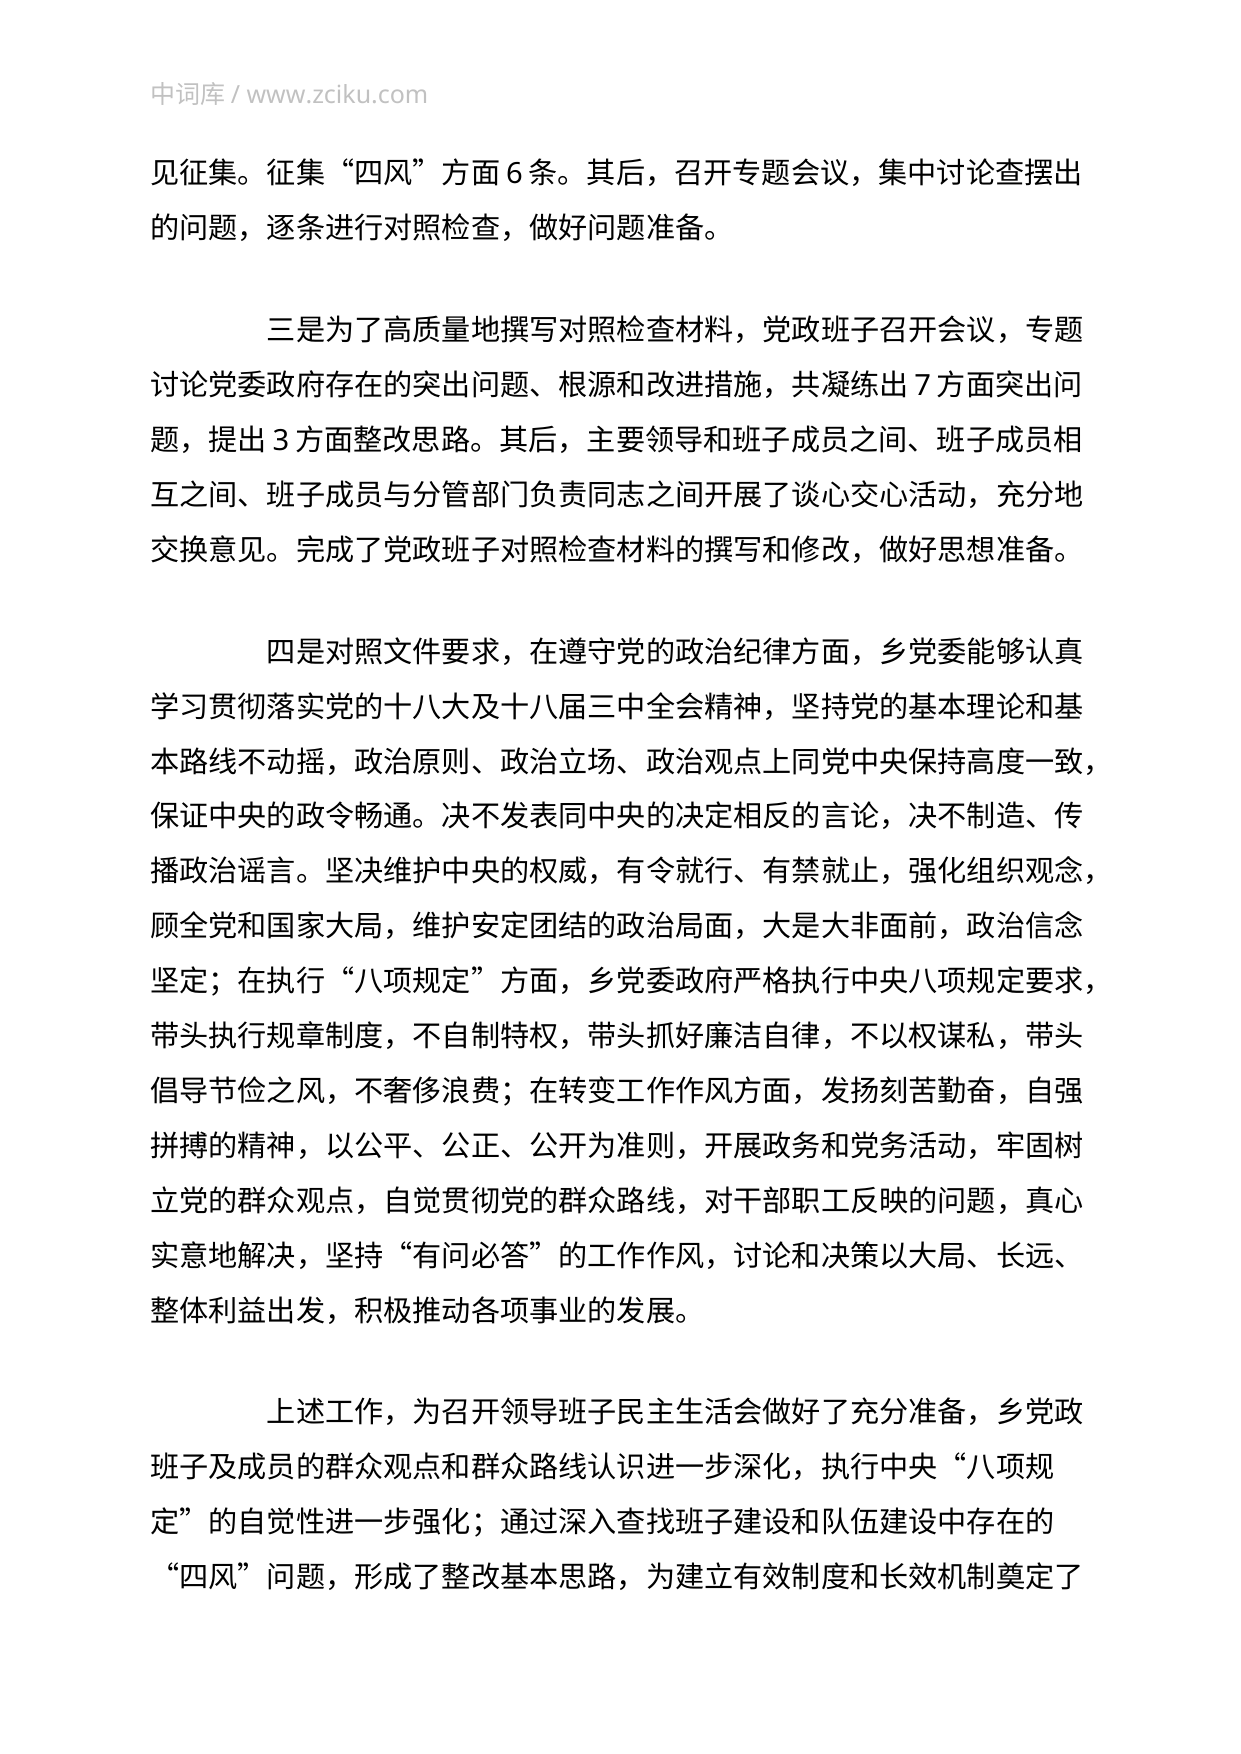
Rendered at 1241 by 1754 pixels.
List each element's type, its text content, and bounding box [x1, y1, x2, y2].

text 四是对照文件要求，在遵守党的政治纪律方面，乡党委能够认真学习贯彻落实党的十八大及十八届三中全会精神，坚持党的基本理论和基本路线不动摇，政治原则、政治立场、政治观点上同党中央保持高度一致，保证中央的政令畅通。决不发表同中央的决定相反的言论，决不制造、传播政治谣言。坚决维护中央的权威，有令就行、有禁就止，强化组织观念，顾全党和国家大局，维护安定团结的政治局面，大是大非面前，政治信念坚定；在执行“八项规定”方面，乡党委政府严格执行中央八项规定要求，带头执行规章制度，不自制特权，带头抓好廉洁自律，不以权谋私，带头倡导节俭之风，不奢侈浪费；在转变工作作风方面，发扬刻苦勤奋，自强拼搏的精神，以公平、公正、公开为准则，开展政务和党务活动，牢固树立党的群众观点，自觉贯彻党的群众路线，对干部职工反映的问题，真心实意地解决，坚持“有问必答”的工作作风，讨论和决策以大局、长远、整体利益出发，积极推动各项事业的发展。 [150, 628, 1090, 1329]
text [150, 1389, 1090, 1596]
text 三是为了高质量地撰写对照检查材料，党政班子召开会议，专题讨论党委政府存在的突出问题、根源和改进措施，共凝练出7方面突出问题，提出3方面整改思路。其后，主要领导和班子成员之间、班子成员相互之间、班子成员与分管部门负责同志之间开展了谈心交心活动，充分地交换意见。完成了党政班子对照检查材料的撰写和修改，做好思想准备。 [150, 307, 1090, 569]
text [150, 150, 1090, 247]
